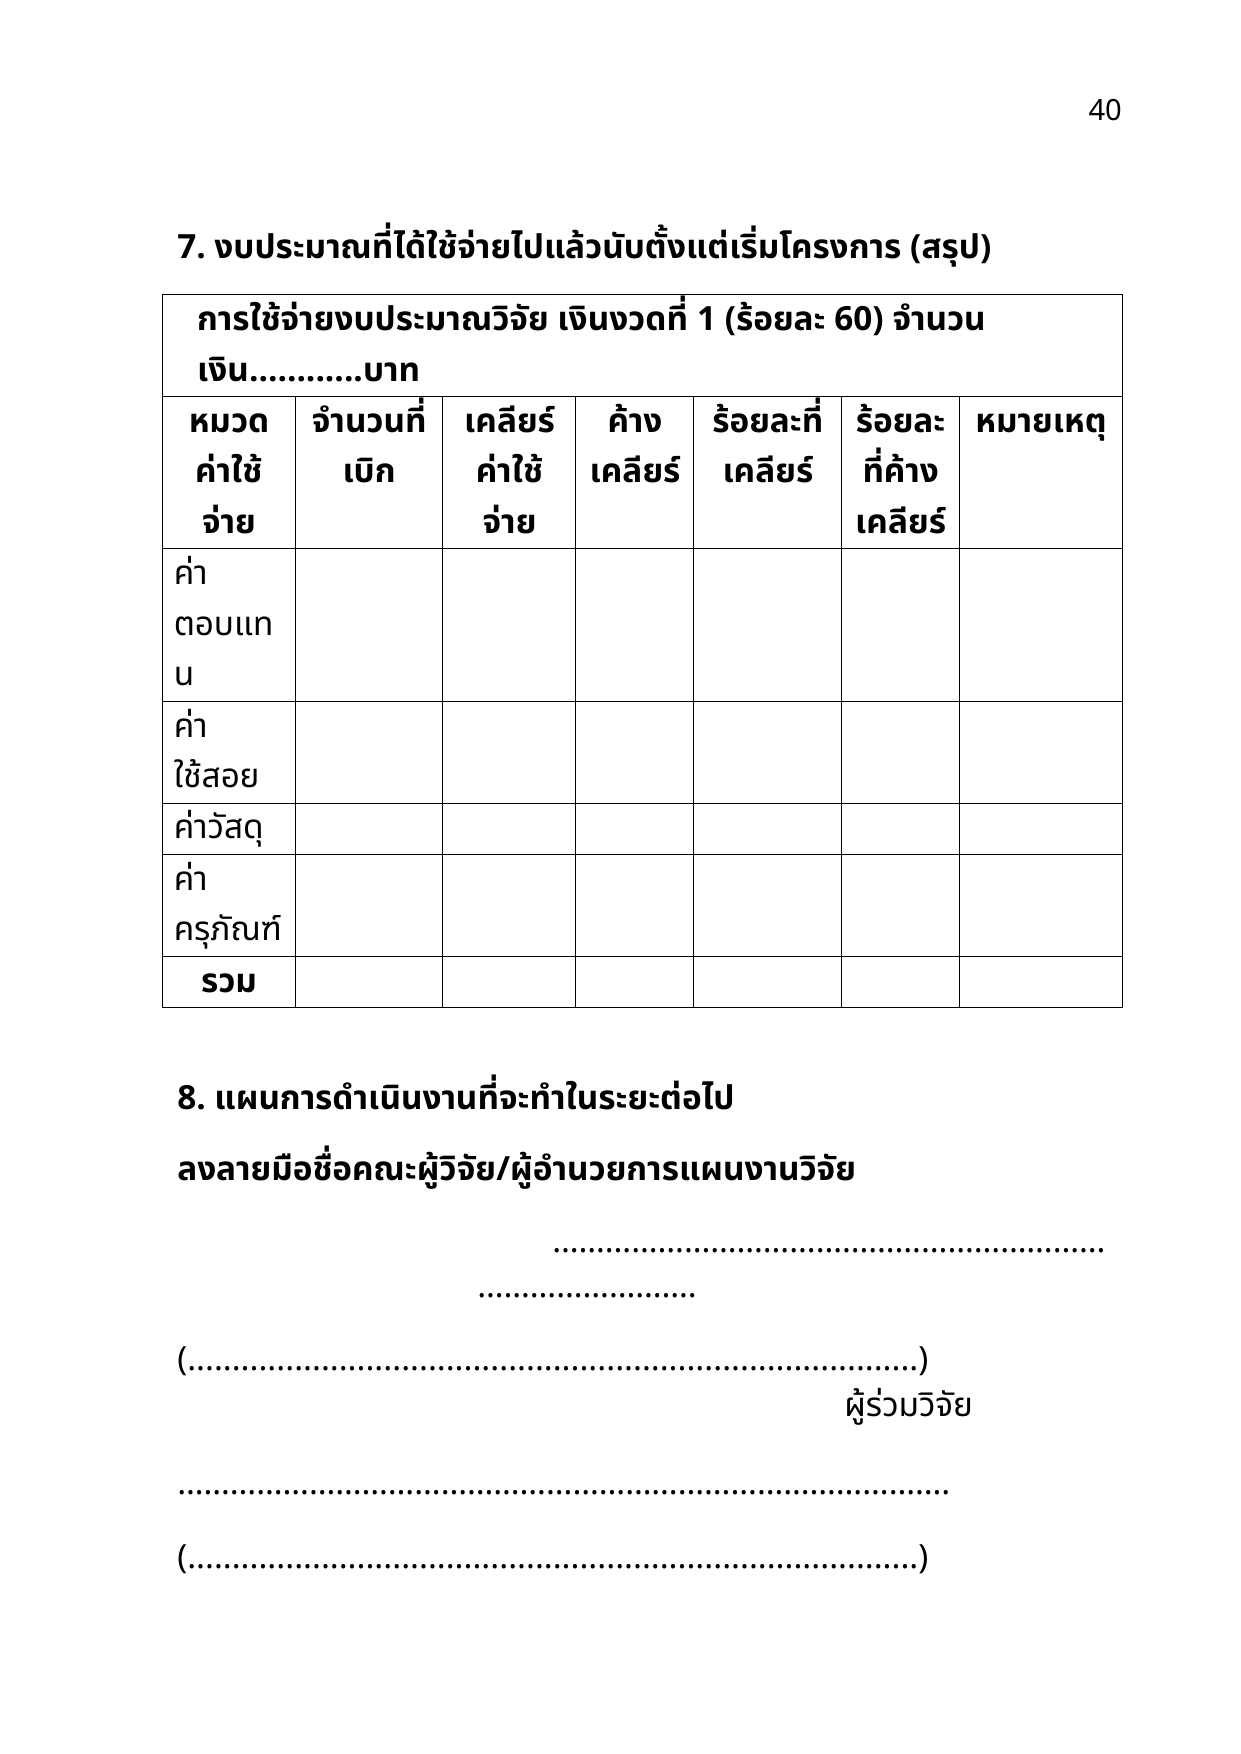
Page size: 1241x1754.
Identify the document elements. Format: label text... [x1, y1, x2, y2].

table_cell [960, 804, 1122, 854]
table_cell ค่าวัสดุ [163, 804, 295, 854]
text ……………………………………………………………………………. [477, 1216, 1122, 1307]
table_cell รวม [163, 957, 295, 1007]
table_cell [576, 855, 693, 956]
table_cell ค่าใช้สอย [163, 702, 295, 802]
table_cell จำนวนที่เบิก [296, 397, 442, 548]
table_header การใช้จ่ายงบประมาณวิจัย เงินงวดที่ 1 (ร้อยละ 60) จำนวนเงิน............บาท [163, 295, 1122, 396]
table_cell [960, 702, 1122, 802]
table_cell [296, 957, 442, 1007]
table_cell หมวดค่าใช้จ่าย [163, 397, 295, 548]
table_cell [443, 804, 575, 854]
table_cell [960, 549, 1122, 701]
table_cell [842, 804, 959, 854]
table_cell [443, 549, 575, 701]
table_cell ร้อยละที่เคลียร์ [694, 397, 841, 548]
table_cell [694, 549, 841, 701]
table_cell หมายเหตุ [960, 397, 1122, 548]
table_cell [842, 855, 959, 956]
table_cell [960, 957, 1122, 1007]
table_cell [443, 957, 575, 1007]
table_cell [694, 957, 841, 1007]
table_cell ค่าตอบแทน [163, 549, 295, 701]
text 7. งบประมาณที่ได้ใช้จ่ายไปแล้วนับตั้งแต่เริ่มโครงการ (สรุป) [177, 222, 1122, 273]
table_cell [960, 855, 1122, 956]
table_cell [694, 702, 841, 802]
table_cell [576, 957, 693, 1007]
table_cell [842, 702, 959, 802]
table_cell [443, 855, 575, 956]
table_cell [576, 804, 693, 854]
table_cell ค่าครุภัณฑ์ [163, 855, 295, 956]
table_cell [694, 855, 841, 956]
table_cell [296, 549, 442, 701]
table_cell [296, 702, 442, 802]
table_cell [443, 702, 575, 802]
table_cell [842, 549, 959, 701]
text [177, 1307, 1122, 1381]
table_cell [842, 957, 959, 1007]
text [177, 1504, 1122, 1578]
table_cell เคลียร์ค่าใช้จ่าย [443, 397, 575, 548]
table_cell [576, 549, 693, 701]
table_cell [296, 804, 442, 854]
text 8. แผนการดำเนินงานที่จะทำในระยะต่อไป [177, 1074, 1122, 1124]
text ผู้ร่วมวิจัย [177, 1381, 1122, 1431]
table_cell ค้างเคลียร์ [576, 397, 693, 548]
table_cell [694, 804, 841, 854]
table_cell [576, 702, 693, 802]
text ลงลายมือชื่อคณะผู้วิจัย/ผู้อำนวยการแผนงานวิจัย [177, 1145, 1121, 1196]
table_cell ร้อยละที่ค้างเคลียร์ [842, 397, 959, 548]
text ……………………………………………………………………………. [177, 1431, 1122, 1504]
table_cell [296, 855, 442, 956]
